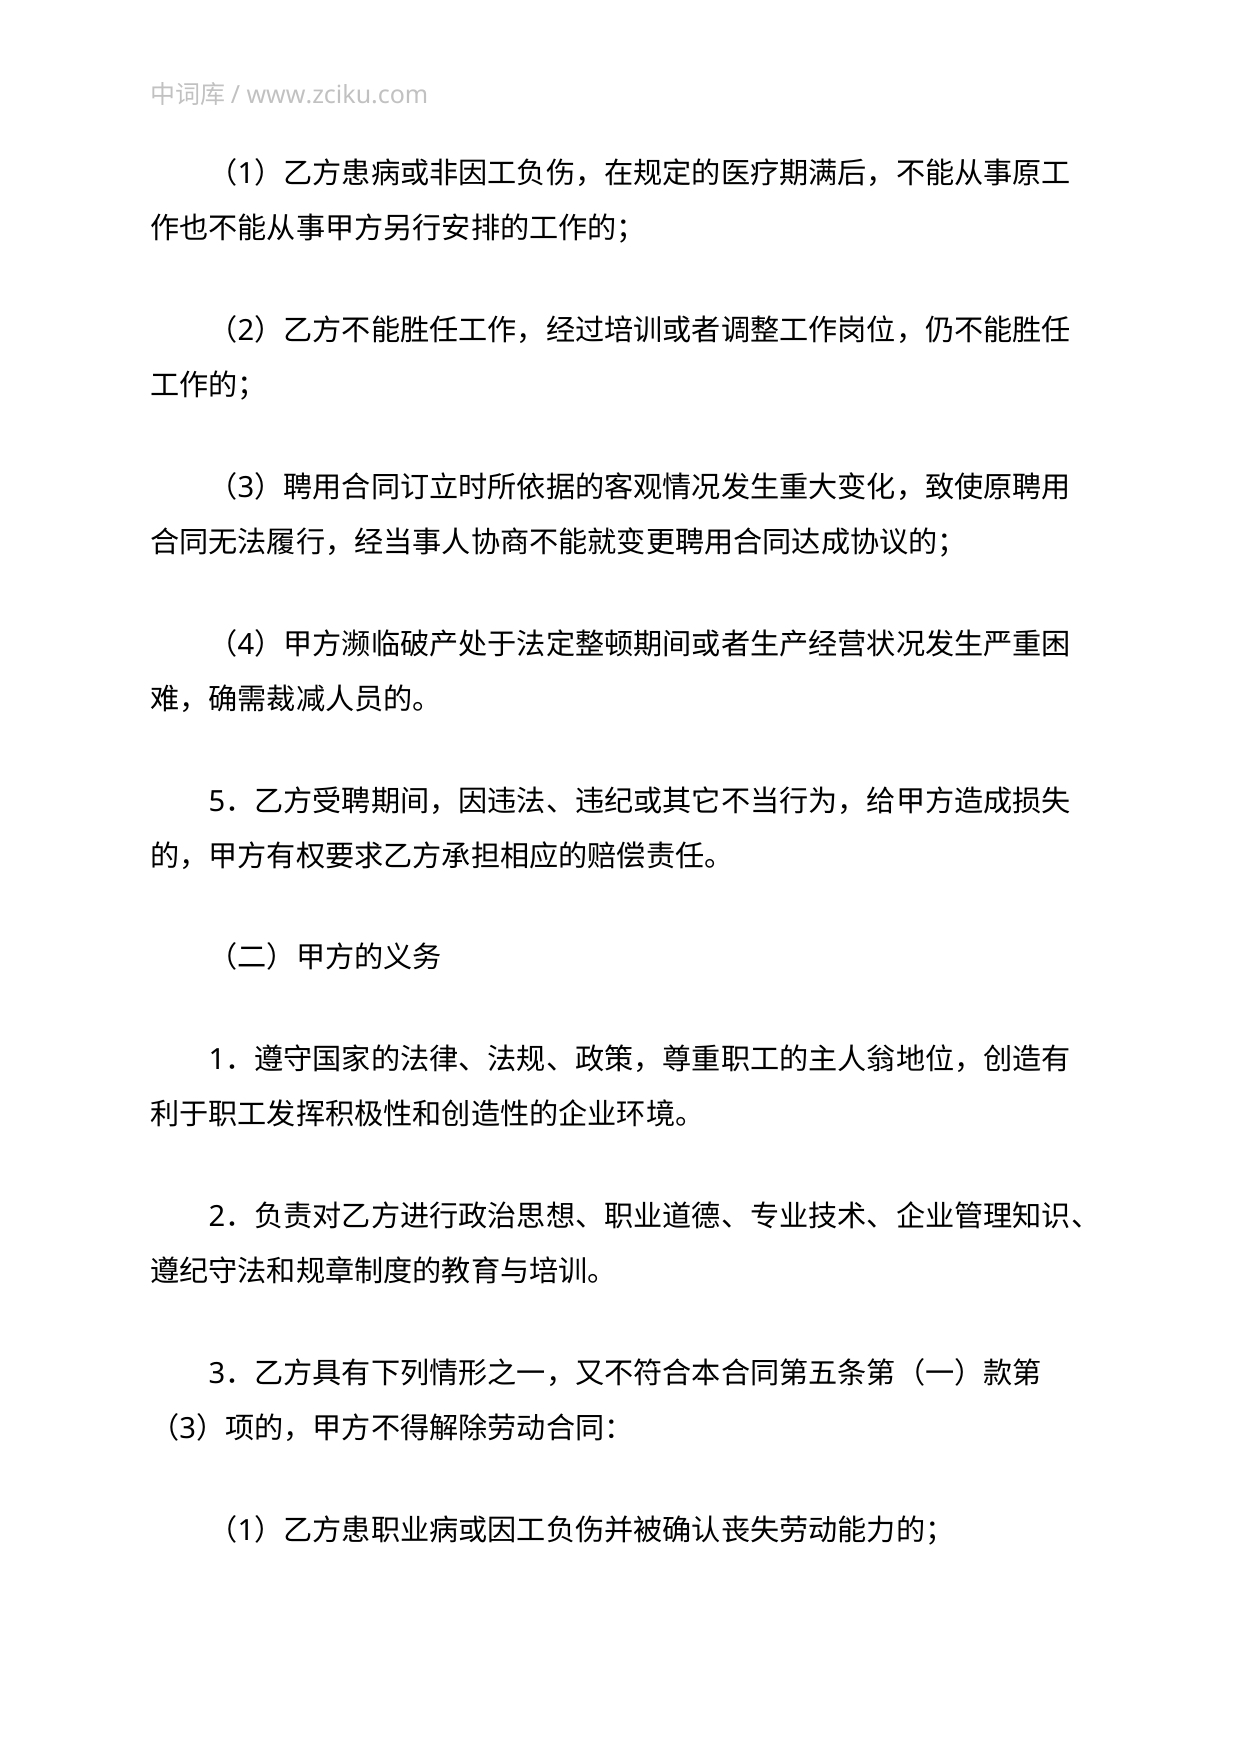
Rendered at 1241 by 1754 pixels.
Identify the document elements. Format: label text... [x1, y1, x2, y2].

text （4）甲方濒临破产处于法定整顿期间或者生产经营状况发生严重困难，确需裁减人员的。 [150, 620, 1090, 718]
text （二）甲方的义务 [150, 934, 1090, 976]
text 5．乙方受聘期间，因违法、违纪或其它不当行为，给甲方造成损失的，甲方有权要求乙方承担相应的赔偿责任。 [150, 777, 1090, 874]
text 1．遵守国家的法律、法规、政策，尊重职工的主人翁地位，创造有利于职工发挥积极性和创造性的企业环境。 [150, 1036, 1090, 1133]
text （3）聘用合同订立时所依据的客观情况发生重大变化，致使原聘用合同无法履行，经当事人协商不能就变更聘用合同达成协议的； [150, 463, 1090, 561]
text 2．负责对乙方进行政治思想、职业道德、专业技术、企业管理知识、遵纪守法和规章制度的教育与培训。 [150, 1192, 1090, 1290]
text （2）乙方不能胜任工作，经过培训或者调整工作岗位，仍不能胜任工作的； [150, 307, 1090, 404]
text （1）乙方患病或非因工负伤，在规定的医疗期满后，不能从事原工作也不能从事甲方另行安排的工作的； [150, 150, 1090, 247]
text （1）乙方患职业病或因工负伤并被确认丧失劳动能力的； [150, 1506, 1090, 1548]
text 3．乙方具有下列情形之一，又不符合本合同第五条第（一）款第（3）项的，甲方不得解除劳动合同： [150, 1349, 1090, 1447]
